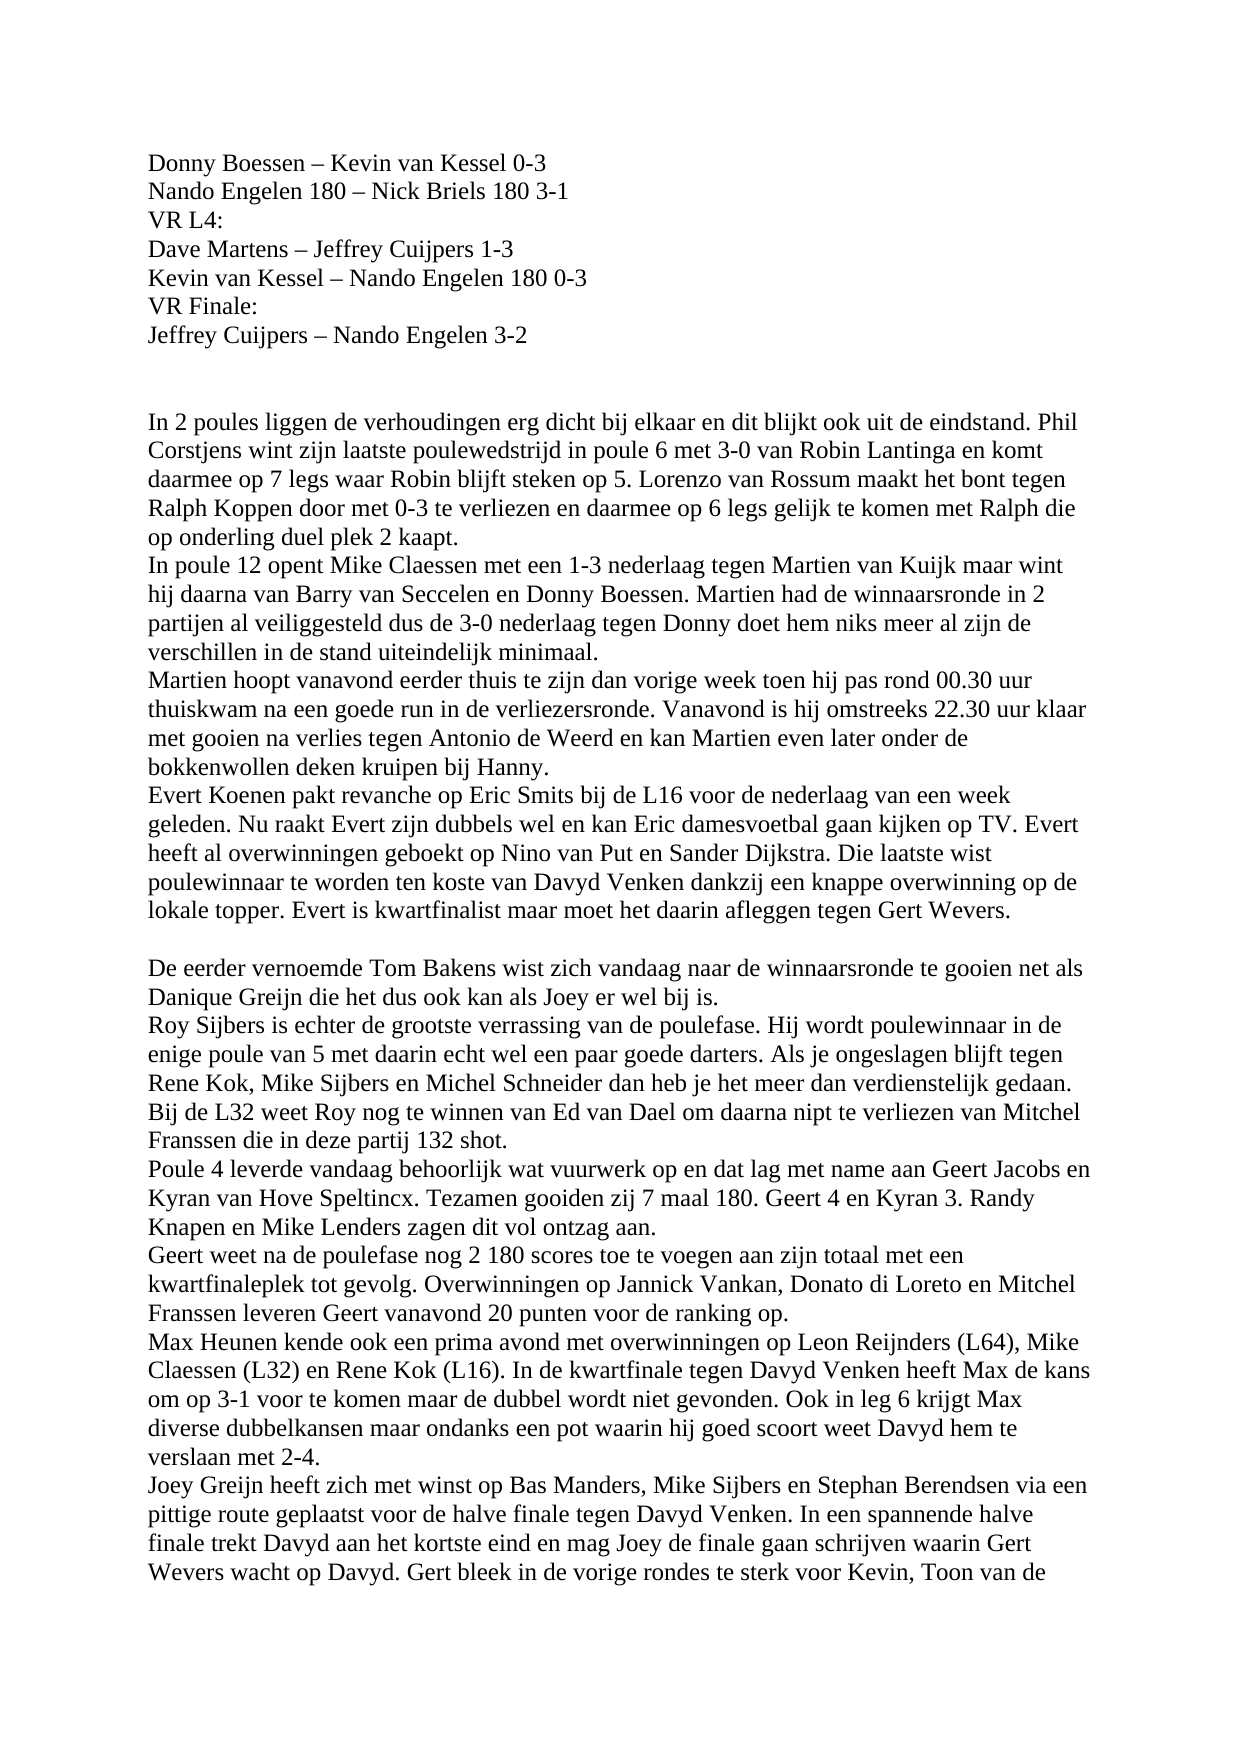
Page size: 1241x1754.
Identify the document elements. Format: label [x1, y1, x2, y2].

text [148, 378, 1093, 1586]
text [148, 148, 1093, 349]
